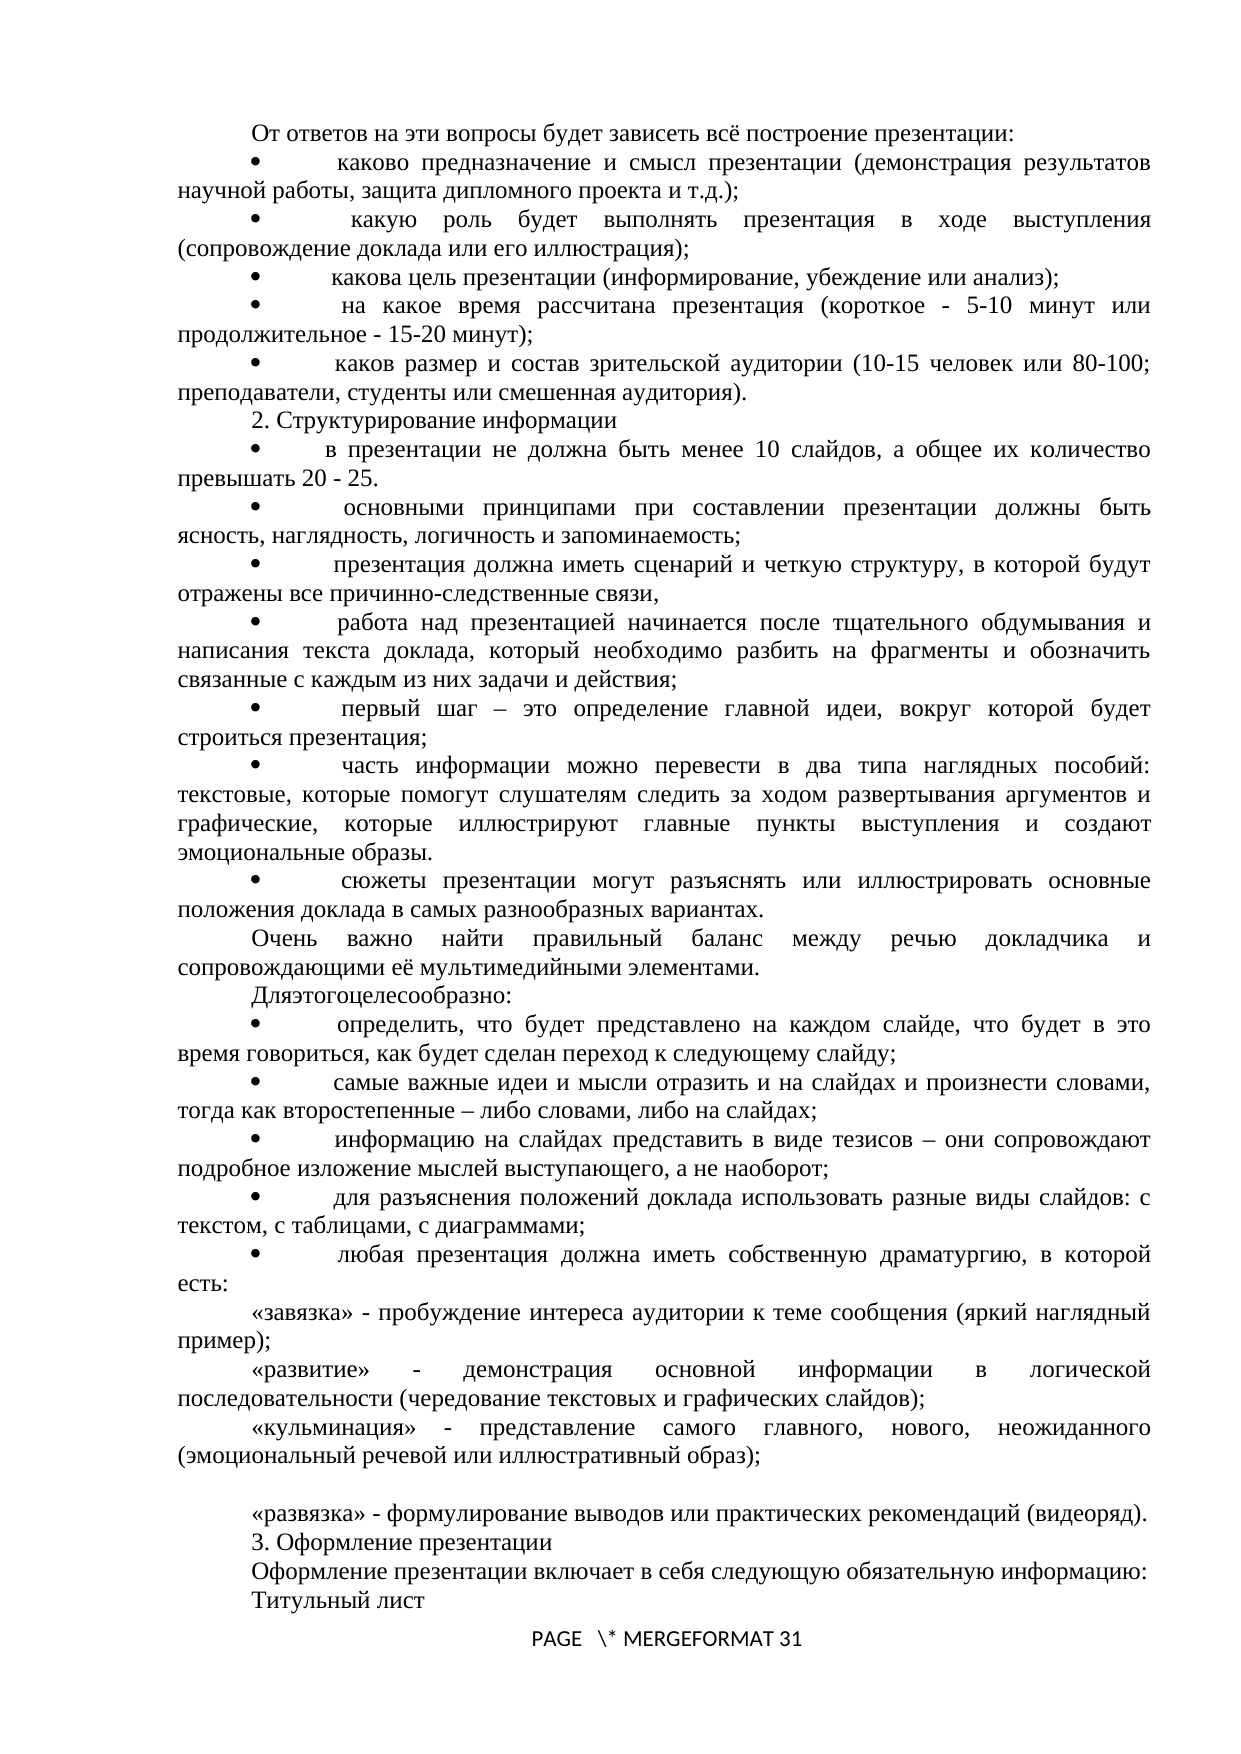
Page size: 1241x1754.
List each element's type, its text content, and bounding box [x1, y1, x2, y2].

list каково предназначение и смысл презентации (демонстрация результатов научной работы, защита дипломного проекта и т.д.); [177, 147, 1152, 204]
text «развитие» - демонстрация основной информации в логической последовательности (чередование текстовых и графических слайдов); [177, 1354, 1152, 1412]
text От ответов на эти вопросы будет зависеть всё построение презентации: [177, 118, 1152, 147]
list определить, что будет представлено на каждом слайде, что будет в это время говориться, как будет сделан переход к следующему слайду; [177, 1009, 1152, 1067]
list для разъяснения положений доклада использовать разные виды слайдов: с текстом, с таблицами, с диаграммами; [177, 1182, 1152, 1239]
list какова цель презентации (информирование, убеждение или анализ); [177, 262, 1152, 291]
list на какое время рассчитана презентация (короткое - 5-10 минут или продолжительное - 15-20 минут); [177, 291, 1152, 348]
list сюжеты презентации могут разъяснять или иллюстрировать основные положения доклада в самых разнообразных вариантах. [177, 866, 1152, 923]
text Очень важно найти правильный баланс между речью докладчика и сопровождающими её мультимедийными элементами. [177, 923, 1152, 981]
list работа над презентацией начинается после тщательного обдумывания и написания текста доклада, который необходимо разбить на фрагменты и обозначить связанные с каждым из них задачи и действия; [177, 607, 1152, 693]
list какую роль будет выполнять презентация в ходе выступления (сопровождение доклада или его иллюстрация); [177, 204, 1152, 262]
list каков размер и состав зрительской аудитории (10-15 человек или 80-100; преподаватели, студенты или смешенная аудитория). [177, 348, 1152, 406]
list самые важные идеи и мысли отразить и на слайдах и произнести словами, тогда как второстепенные – либо словами, либо на слайдах; [177, 1067, 1152, 1124]
list основными принципами при составлении презентации должны быть ясность, наглядность, логичность и запоминаемость; [177, 492, 1152, 549]
list первый шаг – это определение главной идеи, вокруг которой будет строиться презентация; [177, 693, 1152, 751]
list в презентации не должна быть менее 10 слайдов, а общее их количество превышать 20 - 25. [177, 434, 1152, 492]
text «развязка» - формулирование выводов или практических рекомендаций (видеоряд). [177, 1498, 1152, 1527]
list часть информации можно перевести в два типа наглядных пособий: текстовые, которые помогут слушателям следить за ходом развертывания аргументов и графические, которые иллюстрируют главные пункты выступления и создают эмоциональные образы. [177, 751, 1152, 866]
list любая презентация должна иметь собственную драматургию, в которой есть: [177, 1239, 1152, 1297]
list информацию на слайдах представить в виде тезисов – они сопровождают подробное изложение мыслей выступающего, а не наоборот; [177, 1124, 1152, 1182]
text «завязка» - пробуждение интереса аудитории к теме сообщения (яркий наглядный пример); [177, 1297, 1152, 1354]
text Титульный лист [177, 1585, 1152, 1613]
text Оформление презентации включает в себя следующую обязательную информацию: [177, 1556, 1152, 1585]
text «кульминация» - представление самого главного, нового, неожиданного (эмоциональный речевой или иллюстративный образ); [177, 1412, 1152, 1469]
text 3. Оформление презентации [177, 1527, 1152, 1556]
text 2. Структурирование информации [177, 406, 1152, 434]
list презентация должна иметь сценарий и четкую структуру, в которой будут отражены все причинно-следственные связи, [177, 549, 1152, 607]
text Дляэтогоцелесообразно: [177, 981, 1152, 1009]
